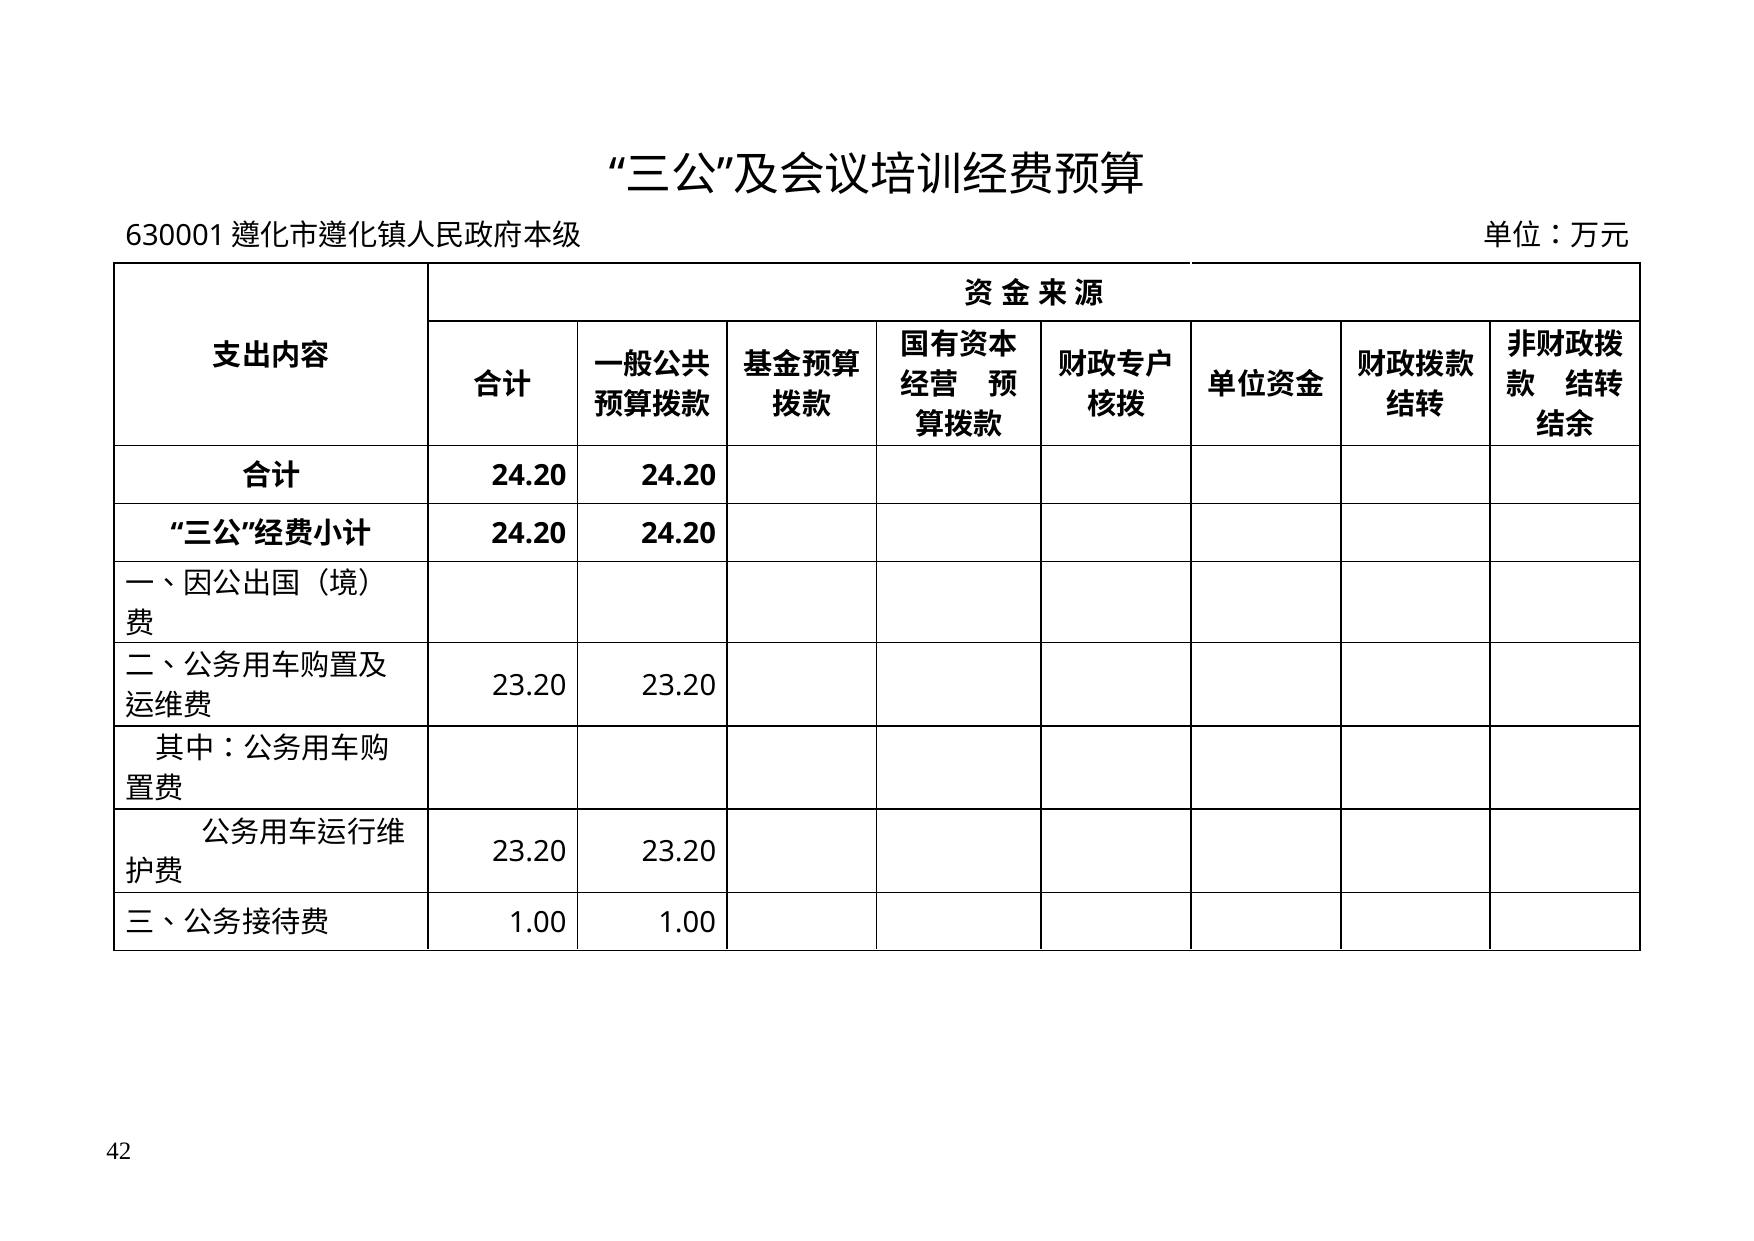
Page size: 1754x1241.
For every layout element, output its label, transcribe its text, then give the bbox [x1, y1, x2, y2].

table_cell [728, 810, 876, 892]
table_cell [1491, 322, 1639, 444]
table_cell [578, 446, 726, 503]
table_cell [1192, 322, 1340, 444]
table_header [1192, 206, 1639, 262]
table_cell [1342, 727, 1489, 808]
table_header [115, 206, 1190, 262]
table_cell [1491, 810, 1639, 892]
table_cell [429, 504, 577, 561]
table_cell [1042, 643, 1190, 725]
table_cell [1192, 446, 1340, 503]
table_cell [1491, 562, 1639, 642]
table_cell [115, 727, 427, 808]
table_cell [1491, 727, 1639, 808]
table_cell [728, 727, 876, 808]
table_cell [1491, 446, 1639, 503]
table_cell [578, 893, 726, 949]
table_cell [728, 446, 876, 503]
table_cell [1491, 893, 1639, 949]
text “三公”及会议培训经费预算 [106, 142, 1648, 204]
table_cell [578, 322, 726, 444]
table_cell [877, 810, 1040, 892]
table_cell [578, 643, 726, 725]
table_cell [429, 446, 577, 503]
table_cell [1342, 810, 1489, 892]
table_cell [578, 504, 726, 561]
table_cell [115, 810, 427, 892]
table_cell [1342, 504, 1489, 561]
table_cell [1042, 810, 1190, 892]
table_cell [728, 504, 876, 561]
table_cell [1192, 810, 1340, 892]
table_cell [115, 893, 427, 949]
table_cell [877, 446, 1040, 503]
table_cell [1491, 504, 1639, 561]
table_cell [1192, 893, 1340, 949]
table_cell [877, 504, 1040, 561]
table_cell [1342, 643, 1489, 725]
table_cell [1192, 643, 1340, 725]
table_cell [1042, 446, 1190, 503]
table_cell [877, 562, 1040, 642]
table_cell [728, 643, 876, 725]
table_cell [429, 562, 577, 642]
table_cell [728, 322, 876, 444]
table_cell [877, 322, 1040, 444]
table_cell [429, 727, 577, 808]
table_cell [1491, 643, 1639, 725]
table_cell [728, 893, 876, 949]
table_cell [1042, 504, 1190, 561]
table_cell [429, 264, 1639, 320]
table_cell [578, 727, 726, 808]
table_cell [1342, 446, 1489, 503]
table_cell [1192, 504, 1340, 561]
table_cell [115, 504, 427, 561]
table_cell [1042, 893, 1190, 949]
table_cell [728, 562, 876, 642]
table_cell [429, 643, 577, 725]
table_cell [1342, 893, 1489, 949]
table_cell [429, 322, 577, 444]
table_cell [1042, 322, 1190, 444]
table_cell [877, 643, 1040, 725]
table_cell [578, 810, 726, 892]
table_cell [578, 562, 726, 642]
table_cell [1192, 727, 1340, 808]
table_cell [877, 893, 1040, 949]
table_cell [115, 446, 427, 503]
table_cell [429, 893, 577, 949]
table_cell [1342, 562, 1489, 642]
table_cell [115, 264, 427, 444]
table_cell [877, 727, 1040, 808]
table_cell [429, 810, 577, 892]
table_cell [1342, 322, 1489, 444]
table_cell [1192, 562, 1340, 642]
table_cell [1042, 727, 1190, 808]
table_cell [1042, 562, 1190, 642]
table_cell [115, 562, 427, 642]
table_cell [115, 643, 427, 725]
